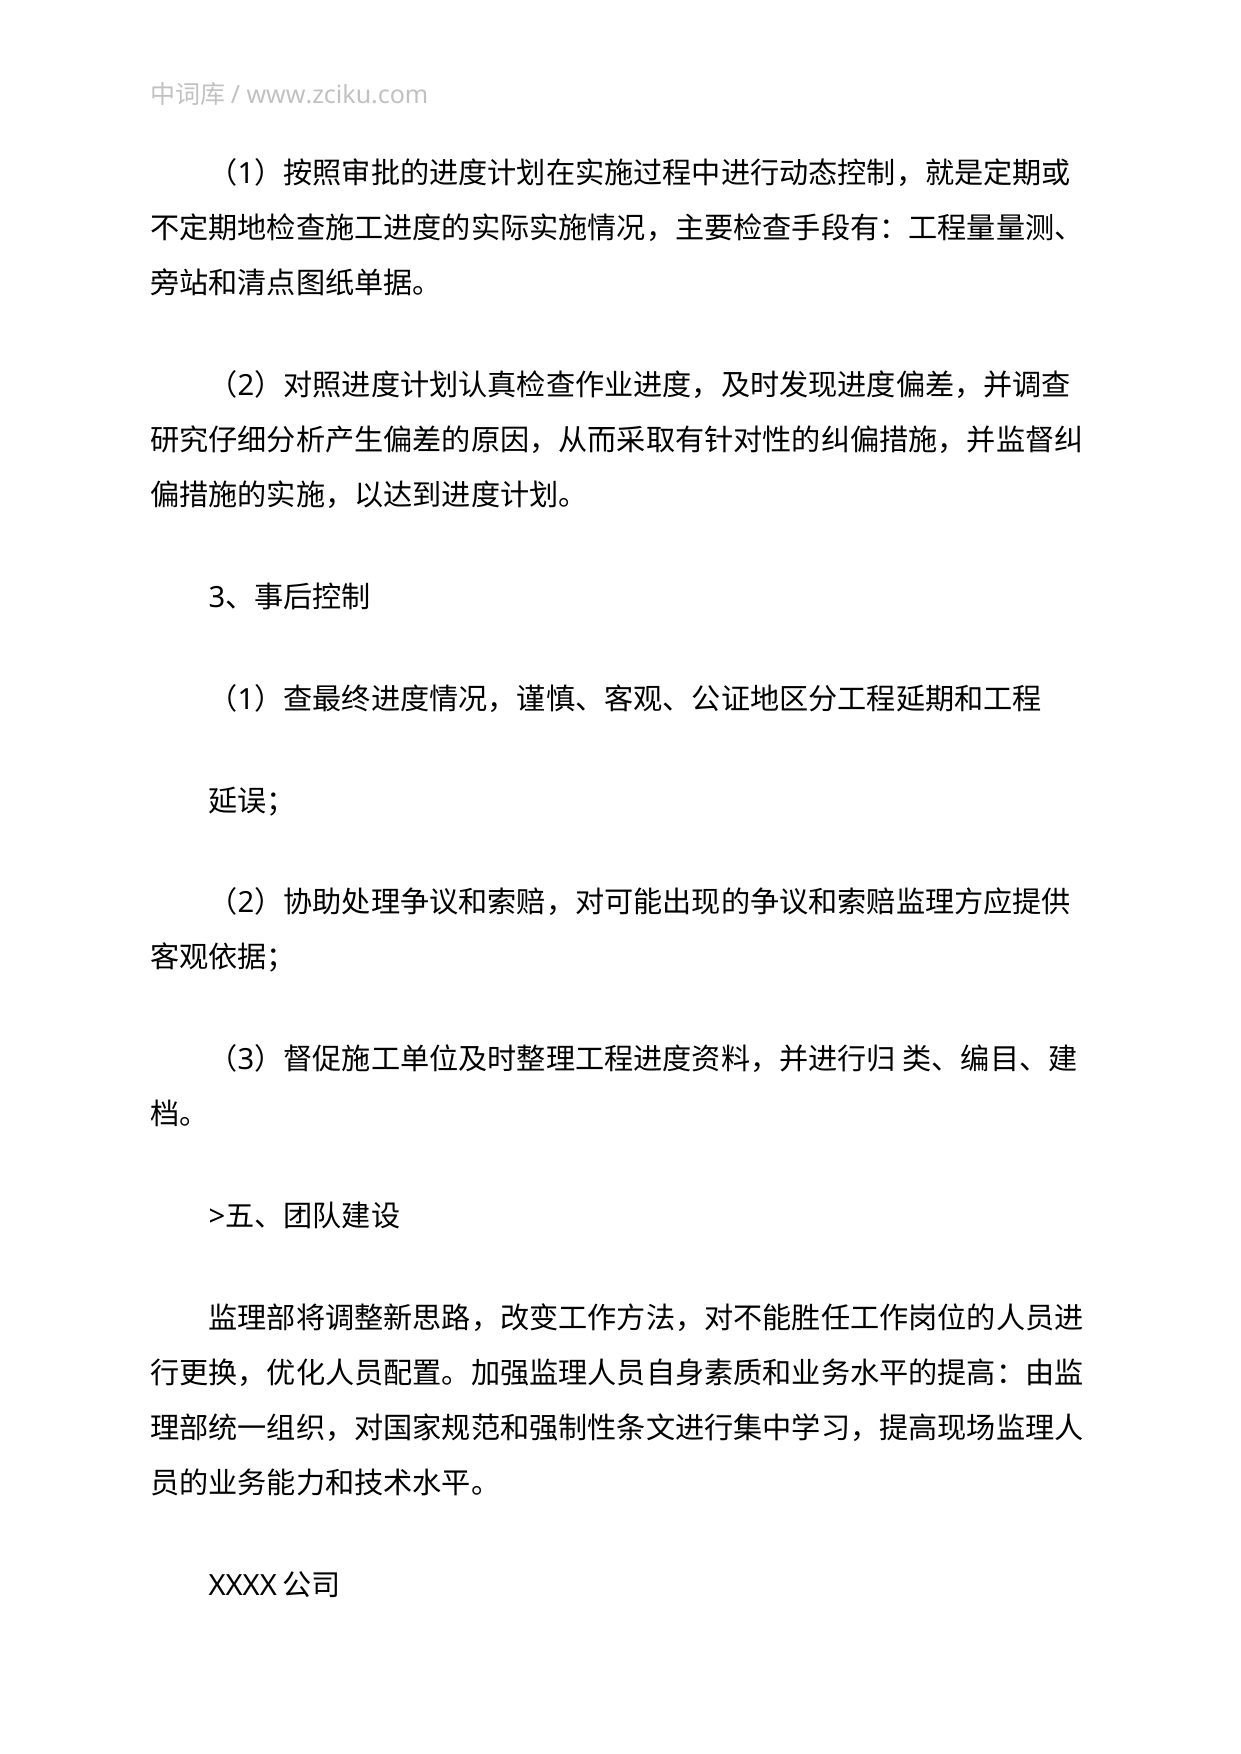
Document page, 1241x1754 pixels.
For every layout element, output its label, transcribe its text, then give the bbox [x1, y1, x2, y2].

text （1）按照审批的进度计划在实施过程中进行动态控制，就是定期或不定期地检查施工进度的实际实施情况，主要检查手段有：工程量量测、旁站和清点图纸单据。 [150, 150, 1090, 302]
text XXXX公司 [150, 1561, 1090, 1603]
text 延误； [150, 777, 1090, 819]
text 监理部将调整新思路，改变工作方法，对不能胜任工作岗位的人员进行更换，优化人员配置。加强监理人员自身素质和业务水平的提高：由监理部统一组织，对国家规范和强制性条文进行集中学习，提高现场监理人员的业务能力和技术水平。 [150, 1294, 1090, 1502]
text （2）对照进度计划认真检查作业进度，及时发现进度偏差，并调查研究仔细分析产生偏差的原因，从而采取有针对性的纠偏措施，并监督纠偏措施的实施，以达到进度计划。 [150, 362, 1090, 514]
text >五、团队建设 [150, 1193, 1090, 1235]
text 3、事后控制 [150, 573, 1090, 616]
text （2）协助处理争议和索赔，对可能出现的争议和索赔监理方应提供客观依据； [150, 879, 1090, 976]
text （3）督促施工单位及时整理工程进度资料，并进行归 类、编目、建档。 [150, 1036, 1090, 1133]
text （1）查最终进度情况，谨慎、客观、公证地区分工程延期和工程 [150, 675, 1090, 718]
